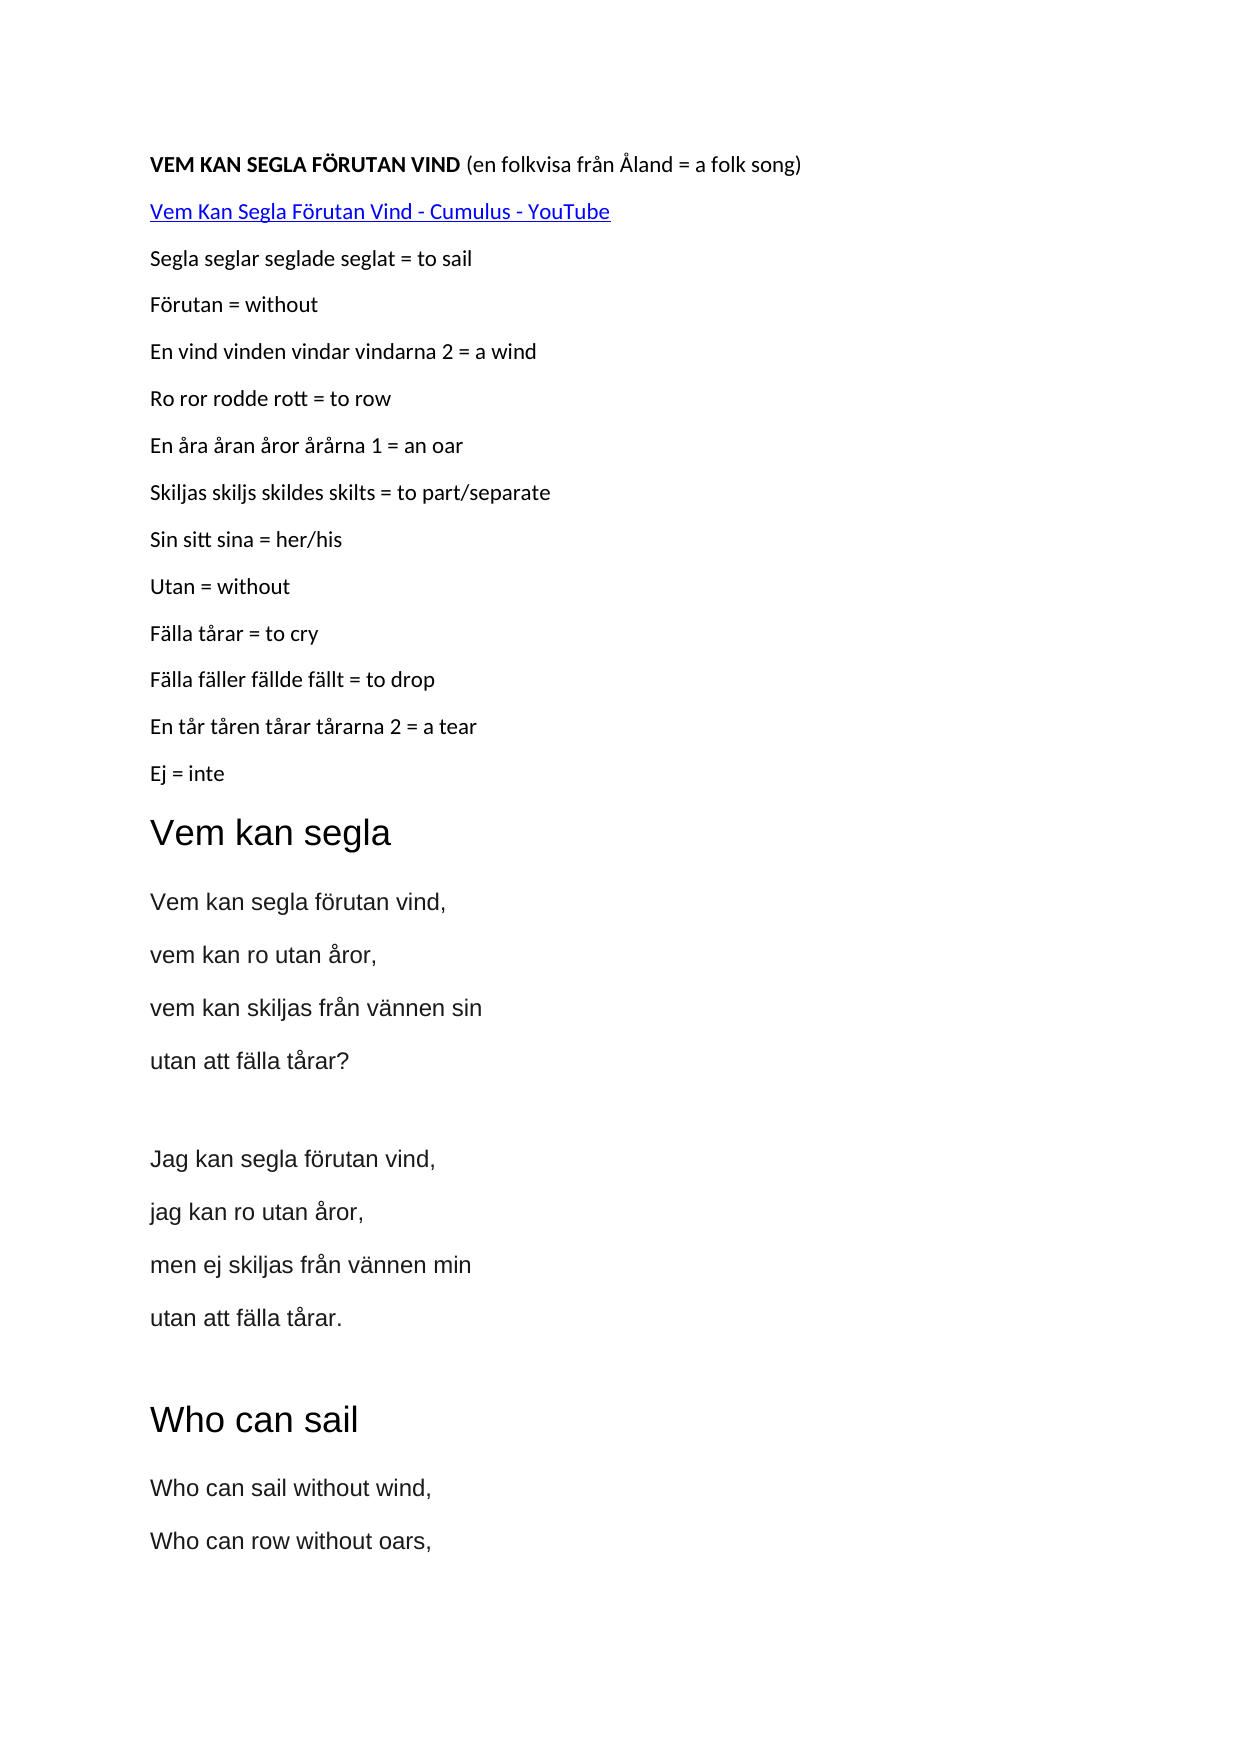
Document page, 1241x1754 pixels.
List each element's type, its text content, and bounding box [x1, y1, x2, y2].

text Vem Kan Segla Förutan Vind - Cumulus - YouTube [150, 197, 1090, 225]
text En tår tåren tårar tårarna 2 = a tear [150, 712, 1090, 741]
text men ej skiljas från vännen min [150, 1242, 1090, 1279]
text Utan = without [150, 572, 1090, 600]
text En vind vinden vindar vindarna 2 = a wind [150, 337, 1090, 366]
subtitle Vem kan segla [150, 811, 1090, 853]
text utan att fälla tårar? [150, 1038, 1090, 1075]
text Who can sail without wind, [150, 1465, 1090, 1502]
text Segla seglar seglade seglat = to sail [150, 244, 1090, 272]
text Fälla fäller fällde fällt = to drop [150, 666, 1090, 694]
text utan att fälla tårar. [150, 1295, 1090, 1332]
text Skiljas skiljs skildes skilts = to part/separate [150, 478, 1090, 506]
text Who can row without oars, [150, 1518, 1090, 1555]
text Ro ror rodde rott = to row [150, 384, 1090, 412]
text Ej = inte [150, 759, 1090, 787]
subtitle Who can sail [150, 1398, 1090, 1440]
text jag kan ro utan åror, [150, 1189, 1090, 1225]
text Jag kan segla förutan vind, [150, 1136, 1090, 1172]
text Vem kan segla förutan vind, [150, 878, 1090, 915]
text En åra åran åror årårna 1 = an oar [150, 431, 1090, 459]
text vem kan ro utan åror, [150, 932, 1090, 968]
text Sin sitt sina = her/his [150, 525, 1090, 553]
text Förutan = without [150, 291, 1090, 319]
text Fälla tårar = to cry [150, 619, 1090, 647]
text VEM KAN SEGLA FÖRUTAN VIND (en folkvisa från Åland = a folk song) [150, 150, 1090, 178]
text vem kan skiljas från vännen sin [150, 985, 1090, 1021]
